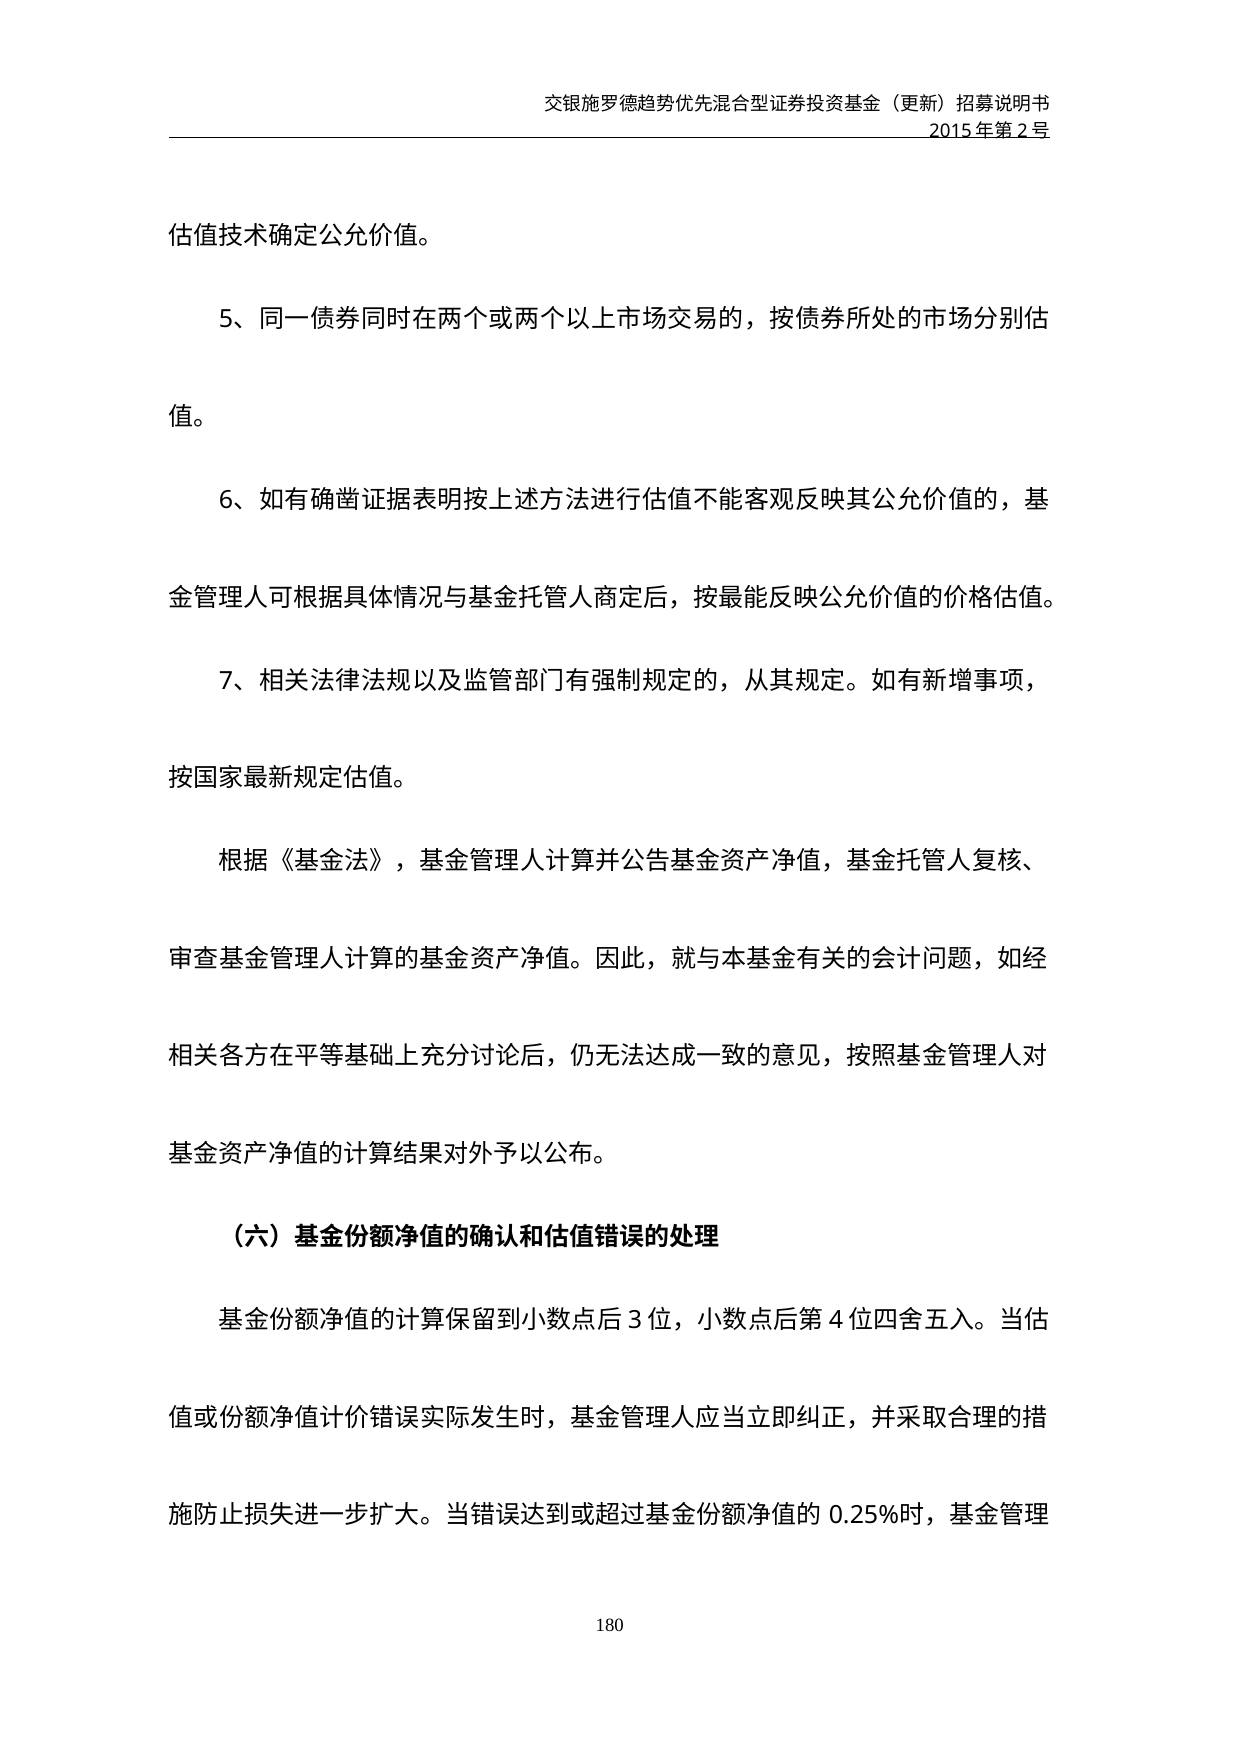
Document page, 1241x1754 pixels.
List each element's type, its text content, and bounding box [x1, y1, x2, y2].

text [169, 201, 1050, 266]
text 5、同一债券同时在两个或两个以上市场交易的，按债券所处的市场分别估值。 [169, 284, 1050, 447]
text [169, 1285, 1050, 1545]
text 根据《基金法》，基金管理人计算并公告基金资产净值，基金托管人复核、审查基金管理人计算的基金资产净值。因此，就与本基金有关的会计问题，如经相关各方在平等基础上充分讨论后，仍无法达成一致的意见，按照基金管理人对基金资产净值的计算结果对外予以公布。 [169, 826, 1050, 1184]
text 7、相关法律法规以及监管部门有强制规定的，从其规定。如有新增事项，按国家最新规定估值。 [169, 646, 1050, 808]
text （六）基金份额净值的确认和估值错误的处理 [169, 1202, 1050, 1267]
text 6、如有确凿证据表明按上述方法进行估值不能客观反映其公允价值的，基金管理人可根据具体情况与基金托管人商定后，按最能反映公允价值的价格估值。 [169, 465, 1050, 628]
